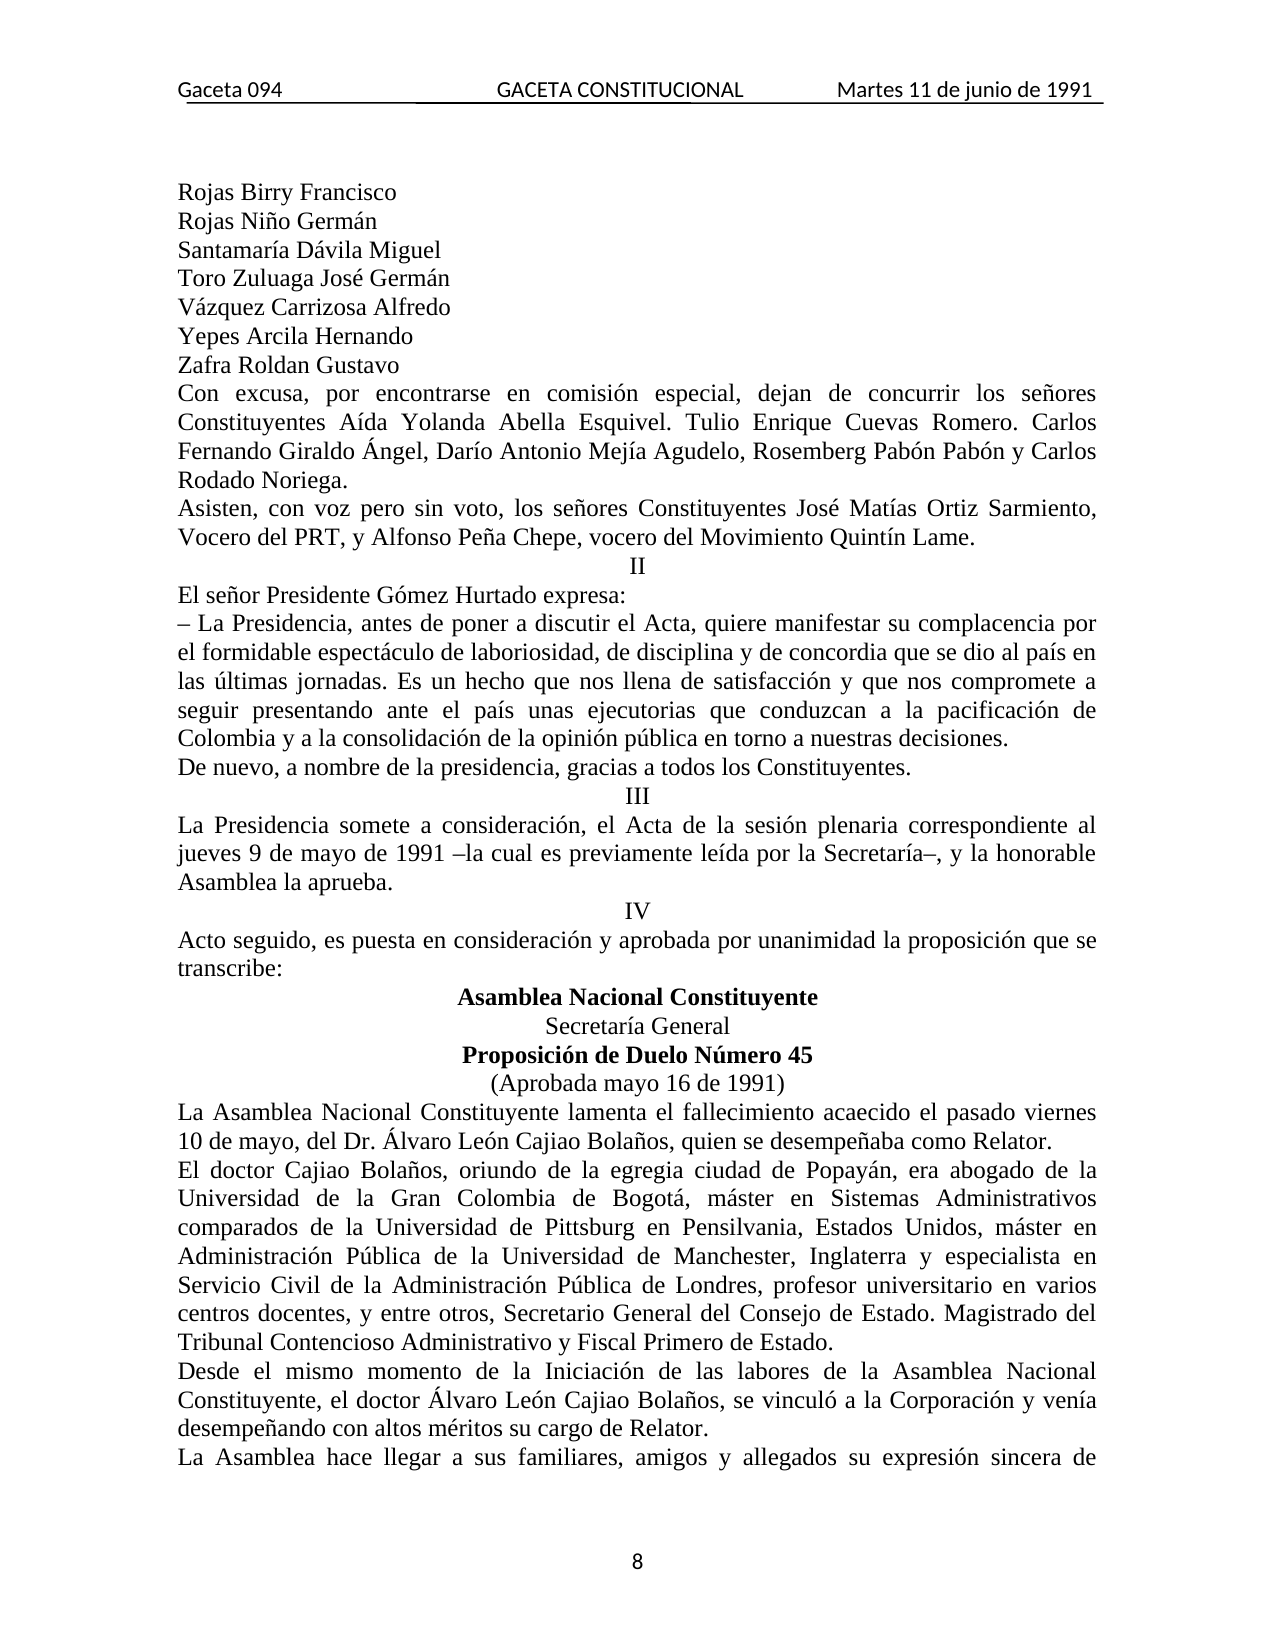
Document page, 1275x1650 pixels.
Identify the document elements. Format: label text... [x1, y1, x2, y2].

text III [177, 781, 1098, 810]
text Proposición de Duelo Número 45 [177, 1040, 1098, 1068]
text De nuevo, a nombre de la presidencia, gracias a todos los Constituyentes. [177, 752, 1098, 781]
text La Asamblea Nacional Constituyente lamenta el fallecimiento acaecido el pasado viernes 10 de mayo, del Dr. Álvaro León Cajiao Bolaños, quien se desempeñaba como Relator. [177, 1097, 1098, 1155]
text Rojas Birry Francisco [177, 177, 1098, 206]
text (Aprobada mayo 16 de 1991) [177, 1068, 1098, 1097]
text IV [177, 896, 1098, 925]
text Toro Zuluaga José Germán [177, 263, 1098, 292]
text Rojas Niño Germán [177, 206, 1098, 235]
text Desde el mismo momento de la Iniciación de las labores de la Asamblea Nacional Constituyente, el doctor Álvaro León Cajiao Bolaños, se vinculó a la Corporación y venía desempeñando con altos méritos su cargo de Relator. [177, 1356, 1098, 1442]
text – La Presidencia, antes de poner a discutir el Acta, quiere manifestar su complacencia por el formidable espectáculo de laboriosidad, de disciplina y de concordia que se dio al país en las últimas jornadas. Es un hecho que nos llena de satisfacción y que nos compromete a seguir presentando ante el país unas ejecutorias que conduzcan a la pacificación de Colombia y a la consolidación de la opinión pública en torno a nuestras decisiones. [177, 608, 1098, 752]
text Zafra Roldan Gustavo [177, 350, 1098, 378]
text Asamblea Nacional Constituyente [177, 982, 1098, 1011]
text El señor Presidente Gómez Hurtado expresa: [177, 580, 1098, 608]
text Con excusa, por encontrarse en comisión especial, dejan de concurrir los señores Constituyentes Aída Yolanda Abella Esquivel. Tulio Enrique Cuevas Romero. Carlos Fernando Giraldo Ángel, Darío Antonio Mejía Agudelo, Rosemberg Pabón Pabón y Carlos Rodado Noriega. [177, 378, 1098, 493]
text Santamaría Dávila Miguel [177, 235, 1098, 263]
text Yepes Arcila Hernando [177, 321, 1098, 350]
text Vázquez Carrizosa Alfredo [177, 292, 1098, 321]
text Secretaría General [177, 1011, 1098, 1040]
text II [177, 551, 1098, 580]
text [177, 1442, 1098, 1471]
text La Presidencia somete a consideración, el Acta de la sesión plenaria correspondiente al jueves 9 de mayo de 1991 –la cual es previamente leída por la Secretaría–, y la honorable Asamblea la aprueba. [177, 810, 1098, 896]
text Acto seguido, es puesta en consideración y aprobada por unanimidad la proposición que se transcribe: [177, 925, 1098, 982]
text El doctor Cajiao Bolaños, oriundo de la egregia ciudad de Popayán, era abogado de la Universidad de la Gran Colombia de Bogotá, máster en Sistemas Administrativos comparados de la Universidad de Pittsburg en Pensilvania, Estados Unidos, máster en Administración Pública de la Universidad de Manchester, Inglaterra y especialista en Servicio Civil de la Administración Pública de Londres, profesor universitario en varios centros docentes, y entre otros, Secretario General del Consejo de Estado. Magistrado del Tribunal Contencioso Administrativo y Fiscal Primero de Estado. [177, 1155, 1098, 1356]
text Asisten, con voz pero sin voto, los señores Constituyentes José Matías Ortiz Sarmiento, Vocero del PRT, y Alfonso Peña Chepe, vocero del Movimiento Quintín Lame. [177, 493, 1098, 551]
